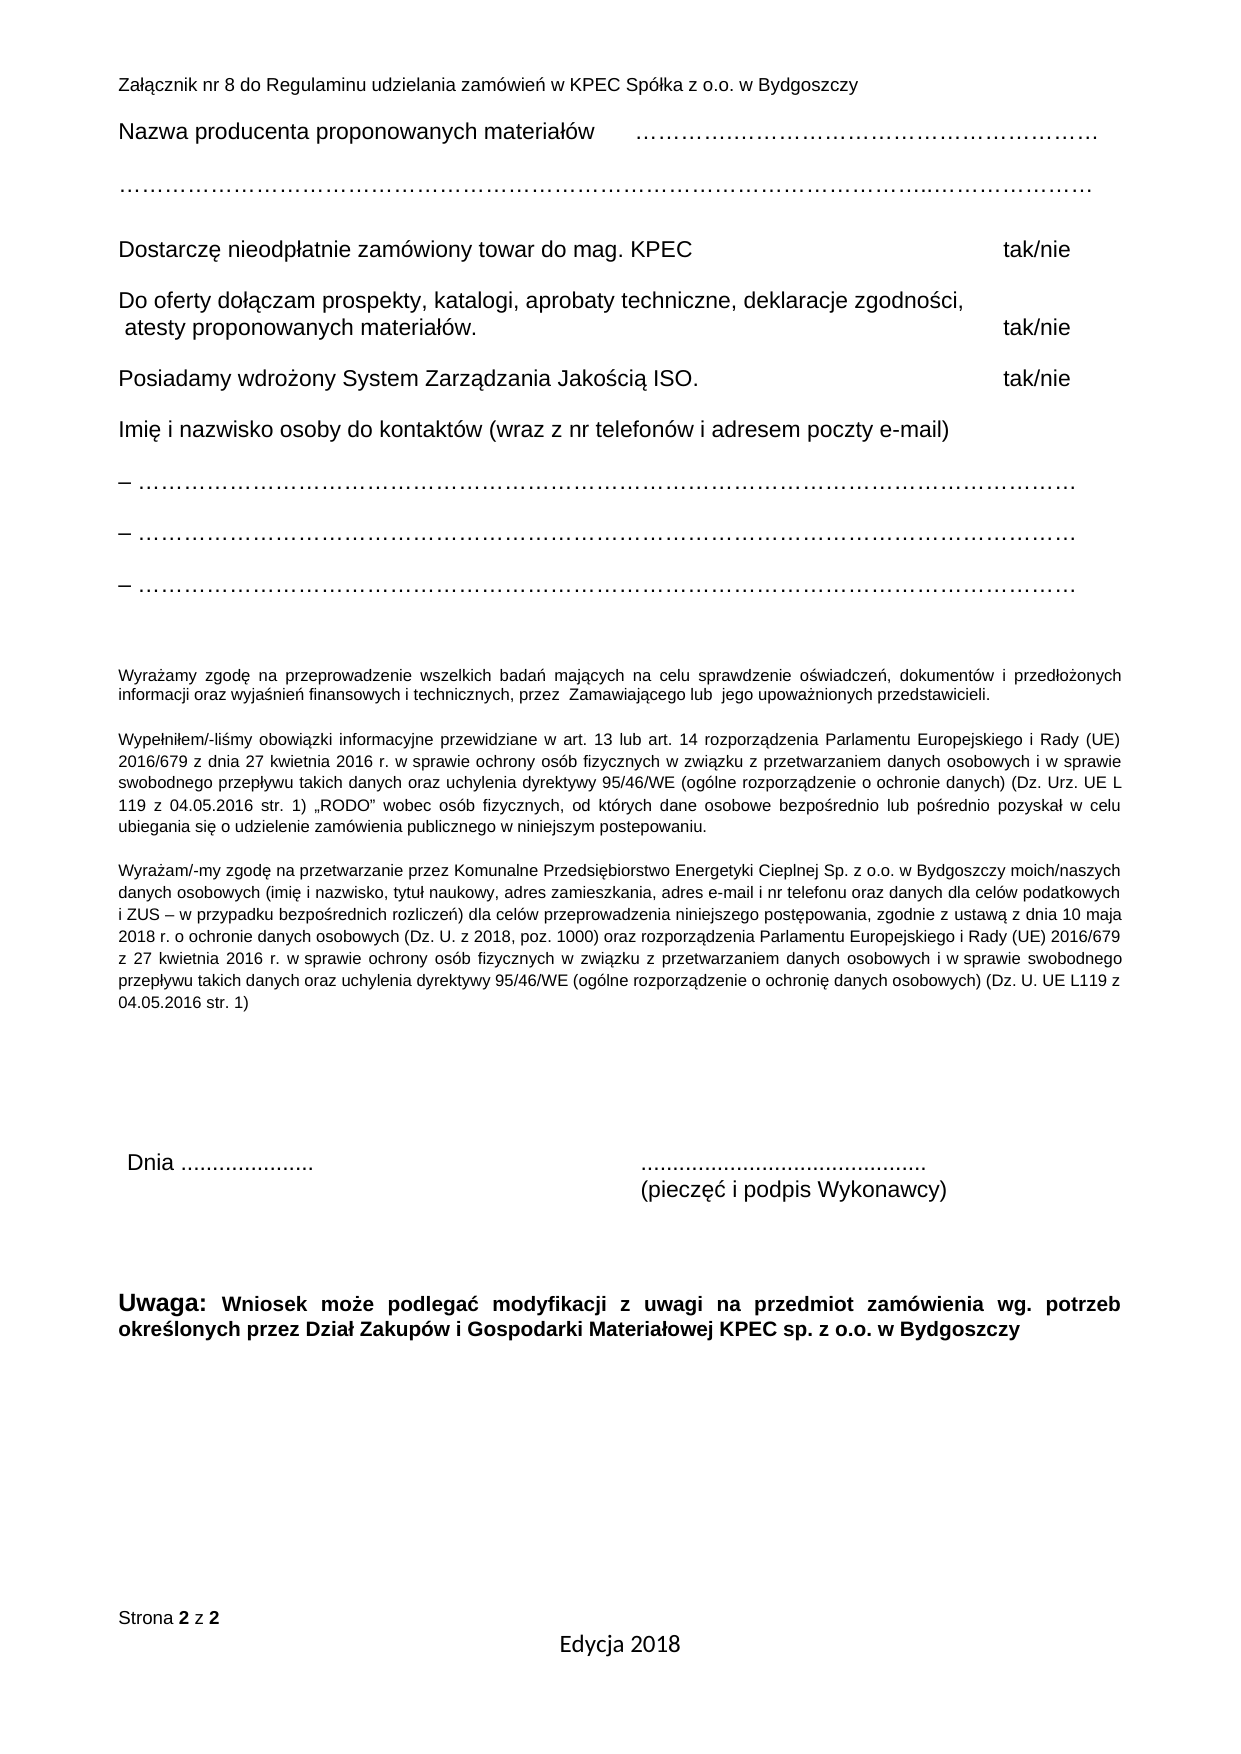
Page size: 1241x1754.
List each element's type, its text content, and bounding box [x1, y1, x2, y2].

text Wyrażam/-my zgodę na przetwarzanie przez Komunalne Przedsiębiorstwo Energetyki Cieplnej Sp. z o.o. w Bydgoszczy moich/naszych danych osobowych (imię i nazwisko, tytuł naukowy, adres zamieszkania, adres e-mail i nr telefonu oraz danych dla celów podatkowych i ZUS – w przypadku bezpośrednich rozliczeń) dla celów przeprowadzenia niniejszego postępowania, zgodnie z ustawą z dnia 10 maja 2018 r. o ochronie danych osobowych (Dz. U. z 2018, poz. 1000) oraz rozporządzenia Parlamentu Europejskiego i Rady (UE) 2016/679 z 27 kwietnia 2016 r. w sprawie ochrony osób fizycznych w związku z przetwarzaniem danych osobowych i w sprawie swobodnego przepływu takich danych oraz uchylenia dyrektywy 95/46/WE (ogólne rozporządzenie o ochronię danych osobowych) (Dz. U. UE L119 z 04.05.2016 str. 1) [118, 861, 1122, 1012]
text Uwaga: Wniosek może podlegać modyfikacji z uwagi na przedmiot zamówienia wg. potrzeb określonych przez Dział Zakupów i Gospodarki Materiałowej KPEC sp. z o.o. w Bydgoszczy [118, 1288, 1122, 1341]
text – …………………………………………………………………………………………………………… [118, 468, 1122, 494]
text Wyrażamy zgodę na przeprowadzenie wszelkich badań mających na celu sprawdzenie oświadczeń, dokumentów i przedłożonych informacji oraz wyjaśnień finansowych i technicznych, przez Zamawiającego lub jego upoważnionych przedstawicieli. [118, 666, 1122, 704]
text Posiadamy wdrożony System Zarządzania Jakością ISO. tak/nie [118, 365, 1122, 391]
text Dostarczę nieodpłatnie zamówiony towar do mag. KPEC tak/nie [118, 236, 1122, 262]
table_header Dnia ..................... [120, 1121, 633, 1202]
text Wypełniłem/-liśmy obowiązki informacyjne przewidziane w art. 13 lub art. 14 rozporządzenia Parlamentu Europejskiego i Rady (UE) 2016/679 z dnia 27 kwietnia 2016 r. w sprawie ochrony osób fizycznych w związku z przetwarzaniem danych osobowych i w sprawie swobodnego przepływu takich danych oraz uchylenia dyrektywy 95/46/WE (ogólne rozporządzenie o ochronie danych) (Dz. Urz. UE L 119 z 04.05.2016 str. 1) „RODO” wobec osób fizycznych, od których dane osobowe bezpośrednio lub pośrednio pozyskał w celu ubiegania się o udzielenie zamówienia publicznego w niniejszym postepowaniu. [118, 729, 1122, 836]
table_header ............................................. (pieczęć i podpis Wykonawcy) [633, 1121, 1121, 1202]
text Imię i nazwisko osoby do kontaktów (wraz z nr telefonów i adresem poczty e-mail) [118, 416, 1122, 443]
text Nazwa producenta proponowanych materiałów ………….………………………………………… ……………………………………………………………………………………………..………………… [118, 118, 1122, 197]
text – …………………………………………………………………………………………………………… [118, 571, 1122, 597]
text Do oferty dołączam prospekty, katalogi, aprobaty techniczne, deklaracje zgodności, atesty proponowanych materiałów. tak/nie [118, 287, 1122, 340]
text – …………………………………………………………………………………………………………… [118, 519, 1122, 546]
